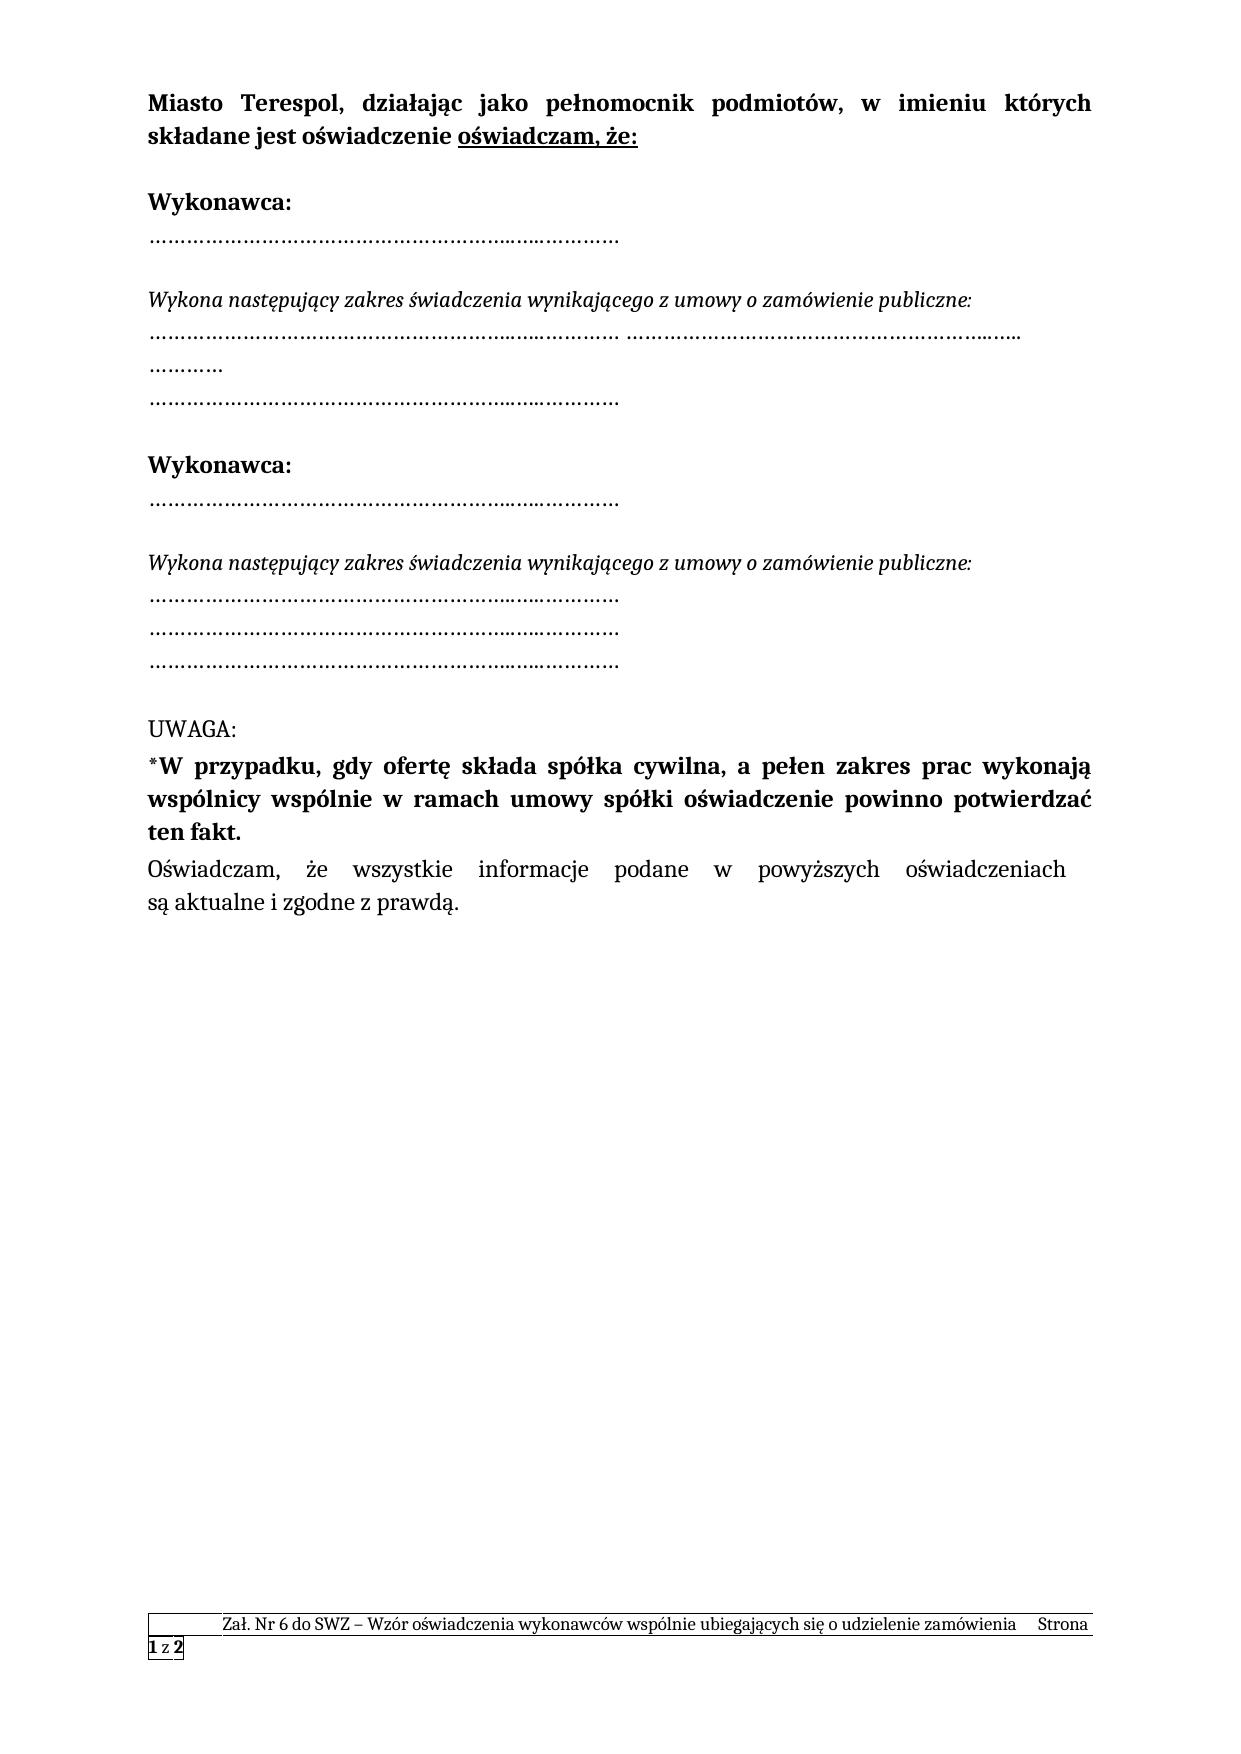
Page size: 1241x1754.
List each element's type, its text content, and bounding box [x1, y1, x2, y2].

text Wykonawca: [148, 188, 651, 216]
text UWAGA: [148, 714, 1093, 743]
text …………………………………………………..…..………… [148, 580, 651, 609]
text Oświadczam, że wszystkie informacje podane w powyższych oświadczeniach są aktualne i zgodne z prawdą. [148, 855, 1093, 917]
text Wykonawca: [148, 451, 1093, 480]
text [148, 89, 1093, 150]
text …………………………………………………..…..………… [148, 613, 651, 642]
text …………………………………………………..…..………… [148, 221, 651, 249]
text Wykona następujący zakres świadczenia wynikającego z umowy o zamówienie publiczne: [148, 550, 1093, 576]
text …………………………………………………..…..………… …………………………………………………..…..………… [148, 317, 1093, 379]
text Wykona następujący zakres świadczenia wynikającego z umowy o zamówienie publiczne: [148, 287, 1093, 313]
text …………………………………………………..…..………… [148, 383, 1093, 412]
text …………………………………………………..…..………… [148, 484, 651, 513]
text *W przypadku, gdy ofertę składa spółka cywilna, a pełen zakres prac wykonają wspólnicy wspólnie w ramach umowy spółki oświadczenie powinno potwierdzać ten fakt. [148, 752, 1093, 846]
text …………………………………………………..…..………… [148, 646, 651, 675]
